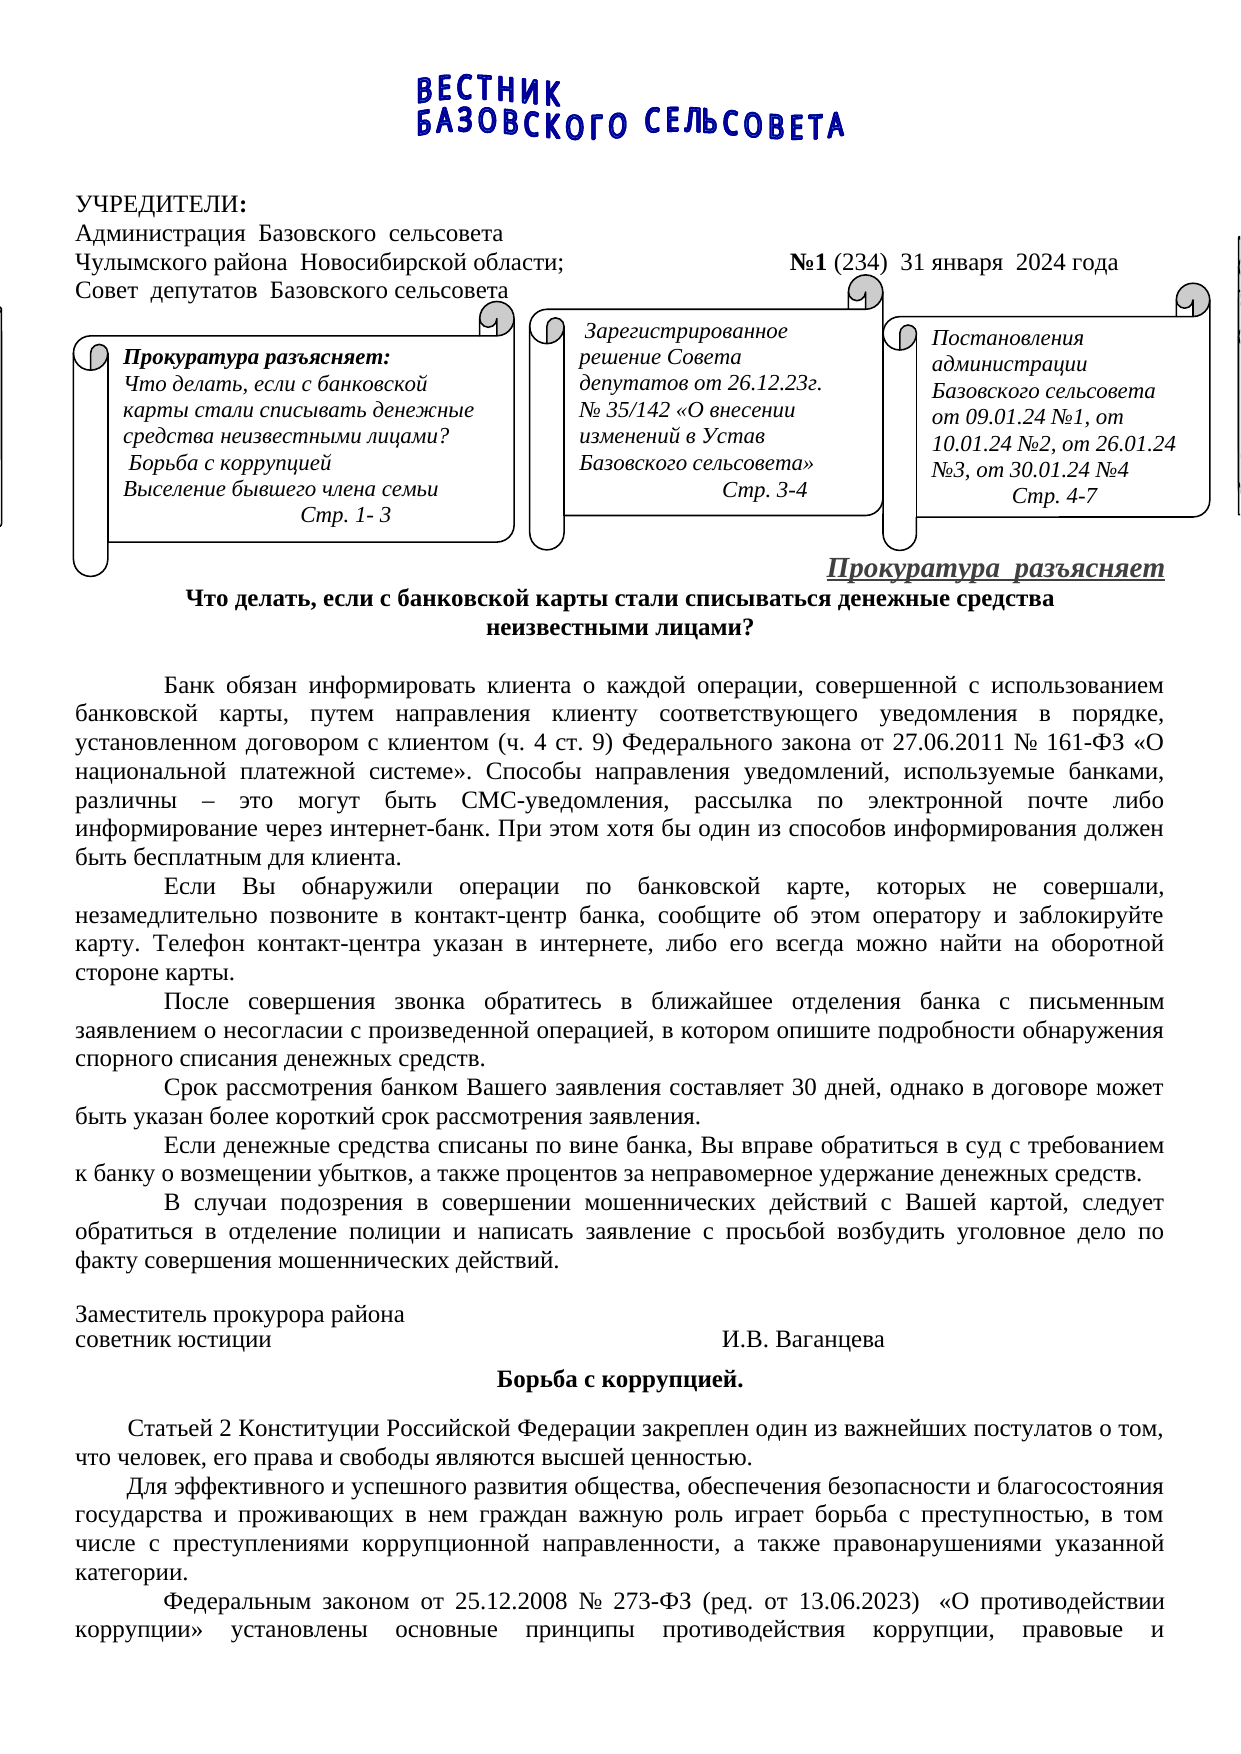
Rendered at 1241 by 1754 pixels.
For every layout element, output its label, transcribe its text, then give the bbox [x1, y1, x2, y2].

text Совет депутатов Базовского сельсовета [876, 276, 1165, 304]
text Борьба с коррупцией. [75, 1352, 1165, 1392]
text Статьей 2 Конституции Российской Федерации закреплен один из важнейших постулатов о том, что человек, его права и свободы являются высшей ценностью. [75, 1413, 1165, 1471]
text УЧРЕДИТЕЛИ: [75, 189, 1165, 218]
text советник юстиции И.В. Ваганцева [75, 1327, 1165, 1352]
text Если Вы обнаружили операции по банковской карте, которых не совершали, незамедлительно позвоните в контакт-центр банка, сообщите об этом оператору и заблокируйте карту. Телефон контакт-центра указан в интернете, либо его всегда можно найти на оборотной стороне карты. [75, 871, 1165, 986]
text Чулымского района Новосибирской области; №1 (234) 31 января 2024 года [75, 247, 1165, 276]
text В случаи подозрения в совершении мошеннических действий с Вашей картой, следует обратиться в отделение полиции и написать заявление с просьбой возбудить уголовное дело по факту совершения мошеннических действий. [75, 1187, 1165, 1273]
text После совершения звонка обратитесь в ближайшее отделения банка с письменным заявлением о несогласии с произведенной операцией, в котором опишите подробности обнаружения спорного списания денежных средств. [75, 986, 1165, 1072]
text Для эффективного и успешного развития общества, обеспечения безопасности и благосостояния государства и проживающих в нем граждан важную роль играет борьба с преступностью, в том числе с преступлениями коррупционной направленности, а также правонарушениями указанной категории. [75, 1471, 1165, 1586]
text неизвестными лицами? [75, 612, 1165, 641]
text Что делать, если с банковской карты стали списываться денежные средства [75, 583, 1165, 612]
text Прокуратура разъясняет [75, 550, 1165, 583]
text Срок рассмотрения банком Вашего заявления составляет 30 дней, однако в договоре может быть указан более короткий срок рассмотрения заявления. [75, 1072, 1165, 1130]
text Банк обязан информировать клиента о каждой операции, совершенной с использованием банковской карты, путем направления клиенту соответствующего уведомления в порядке, установленном договором с клиентом (ч. 4 ст. 9) Федерального закона от 27.06.2011 № 161-ФЗ «О национальной платежной системе». Способы направления уведомлений, используемые банками, различны – это могут быть СМС-уведомления, рассылка по электронной почте либо информирование через интернет-банк. При этом хотя бы один из способов информирования должен быть бесплатным для клиента. [75, 670, 1165, 871]
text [75, 1586, 1165, 1643]
text Администрация Базовского сельсовета [75, 218, 1165, 247]
text Если денежные средства списаны по вине банка, Вы вправе обратиться в суд с требованием к банку о возмещении убытков, а также процентов за неправомерное удержание денежных средств. [75, 1130, 1165, 1187]
text Совет депутатов Базовского сельсовета [75, 276, 856, 304]
text Заместитель прокурора района [75, 1302, 1165, 1327]
